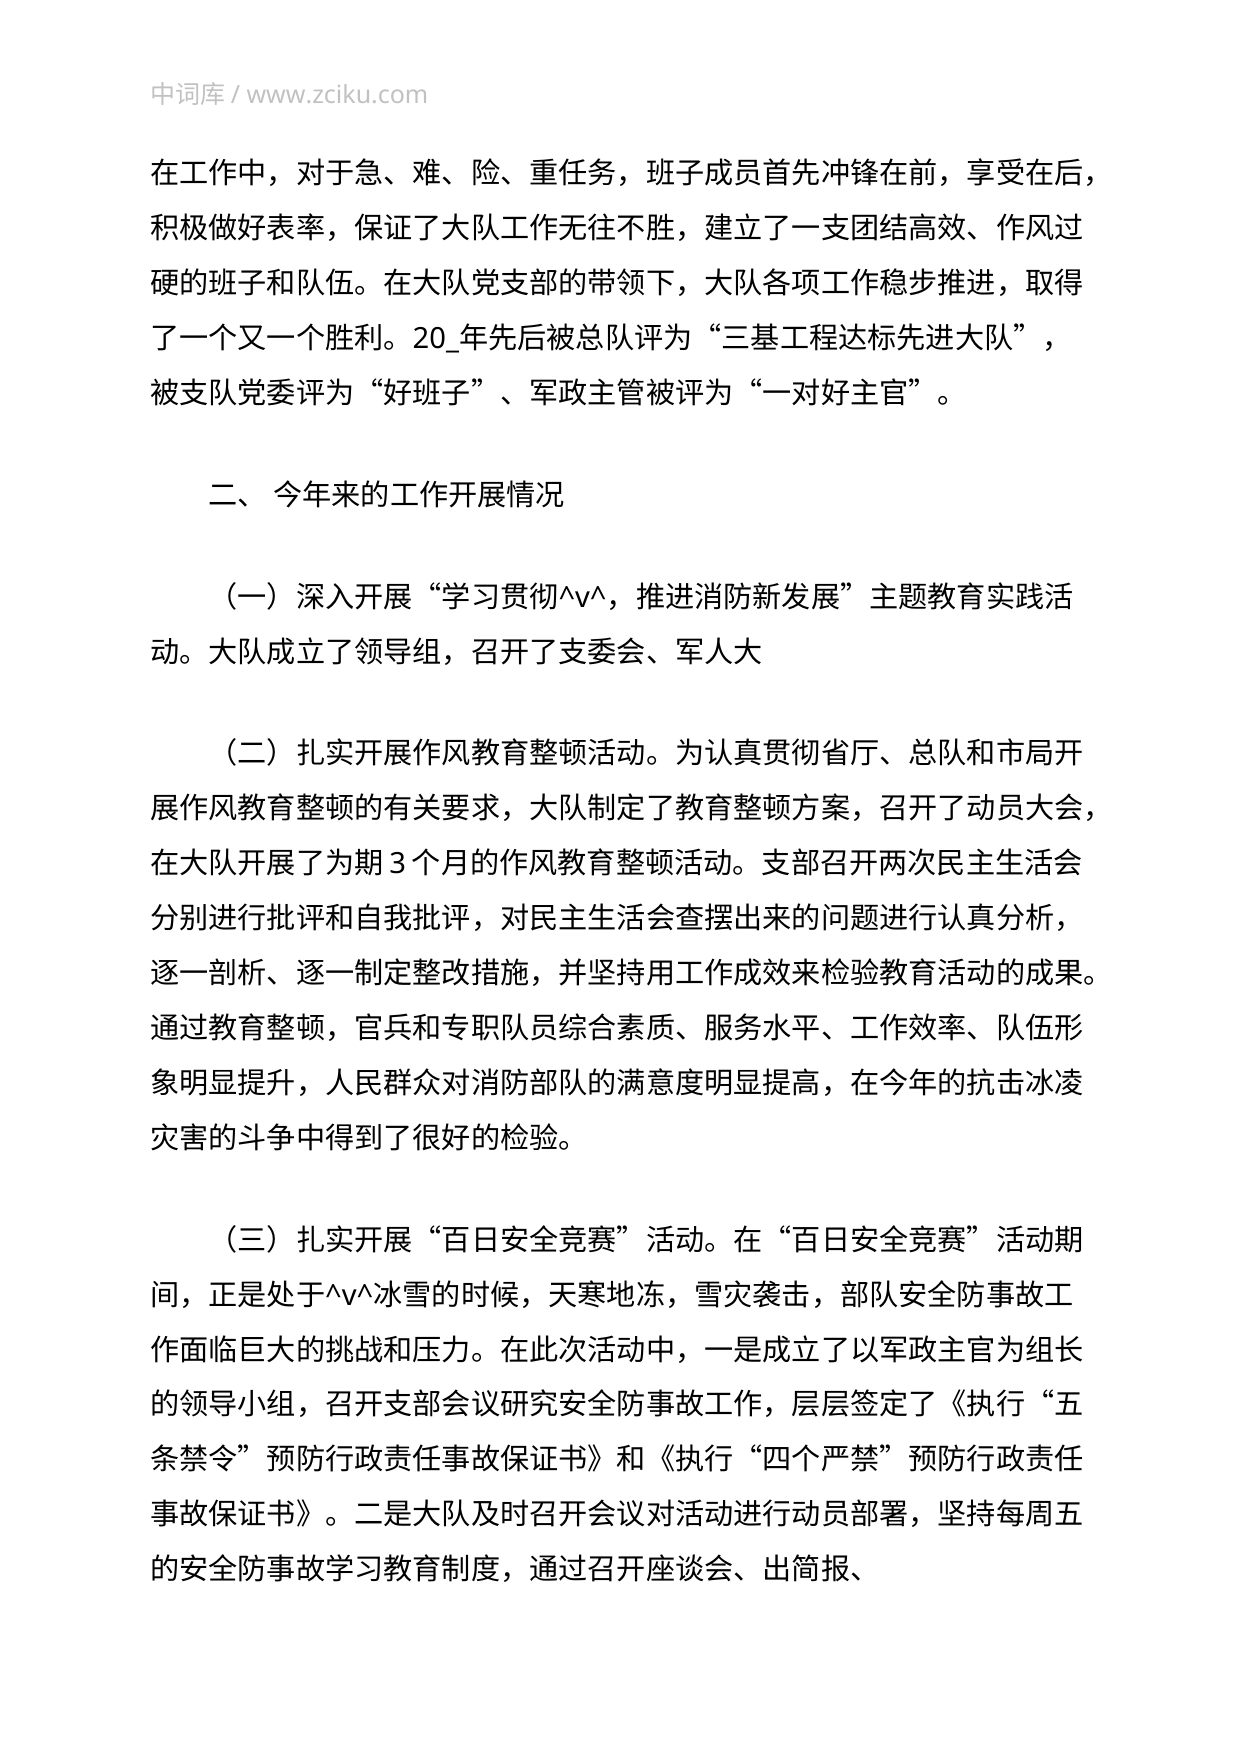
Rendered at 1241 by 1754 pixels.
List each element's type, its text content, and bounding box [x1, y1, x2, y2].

text （一）深入开展“学习贯彻^v^，推进消防新发展”主题教育实践活动。大队成立了领导组，召开了支委会、军人大 [150, 573, 1090, 671]
text （三）扎实开展“百日安全竞赛”活动。在“百日安全竞赛”活动期间，正是处于^v^冰雪的时候，天寒地冻，雪灾袭击，部队安全防事故工作面临巨大的挑战和压力。在此次活动中，一是成立了以军政主官为组长的领导小组，召开支部会议研究安全防事故工作，层层签定了《执行“五条禁令”预防行政责任事故保证书》和《执行“四个严禁”预防行政责任事故保证书》。二是大队及时召开会议对活动进行动员部署，坚持每周五的安全防事故学习教育制度，通过召开座谈会、出简报、 [150, 1216, 1090, 1588]
text （二）扎实开展作风教育整顿活动。为认真贯彻省厅、总队和市局开展作风教育整顿的有关要求，大队制定了教育整顿方案，召开了动员大会，在大队开展了为期3个月的作风教育整顿活动。支部召开两次民主生活会分别进行批评和自我批评，对民主生活会查摆出来的问题进行认真分析，逐一剖析、逐一制定整改措施，并坚持用工作成效来检验教育活动的成果。通过教育整顿，官兵和专职队员综合素质、服务水平、工作效率、队伍形象明显提升，人民群众对消防部队的满意度明显提高，在今年的抗击冰凌灾害的斗争中得到了很好的检验。 [150, 730, 1090, 1157]
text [150, 150, 1090, 412]
text 二、 今年来的工作开展情况 [150, 471, 1090, 514]
